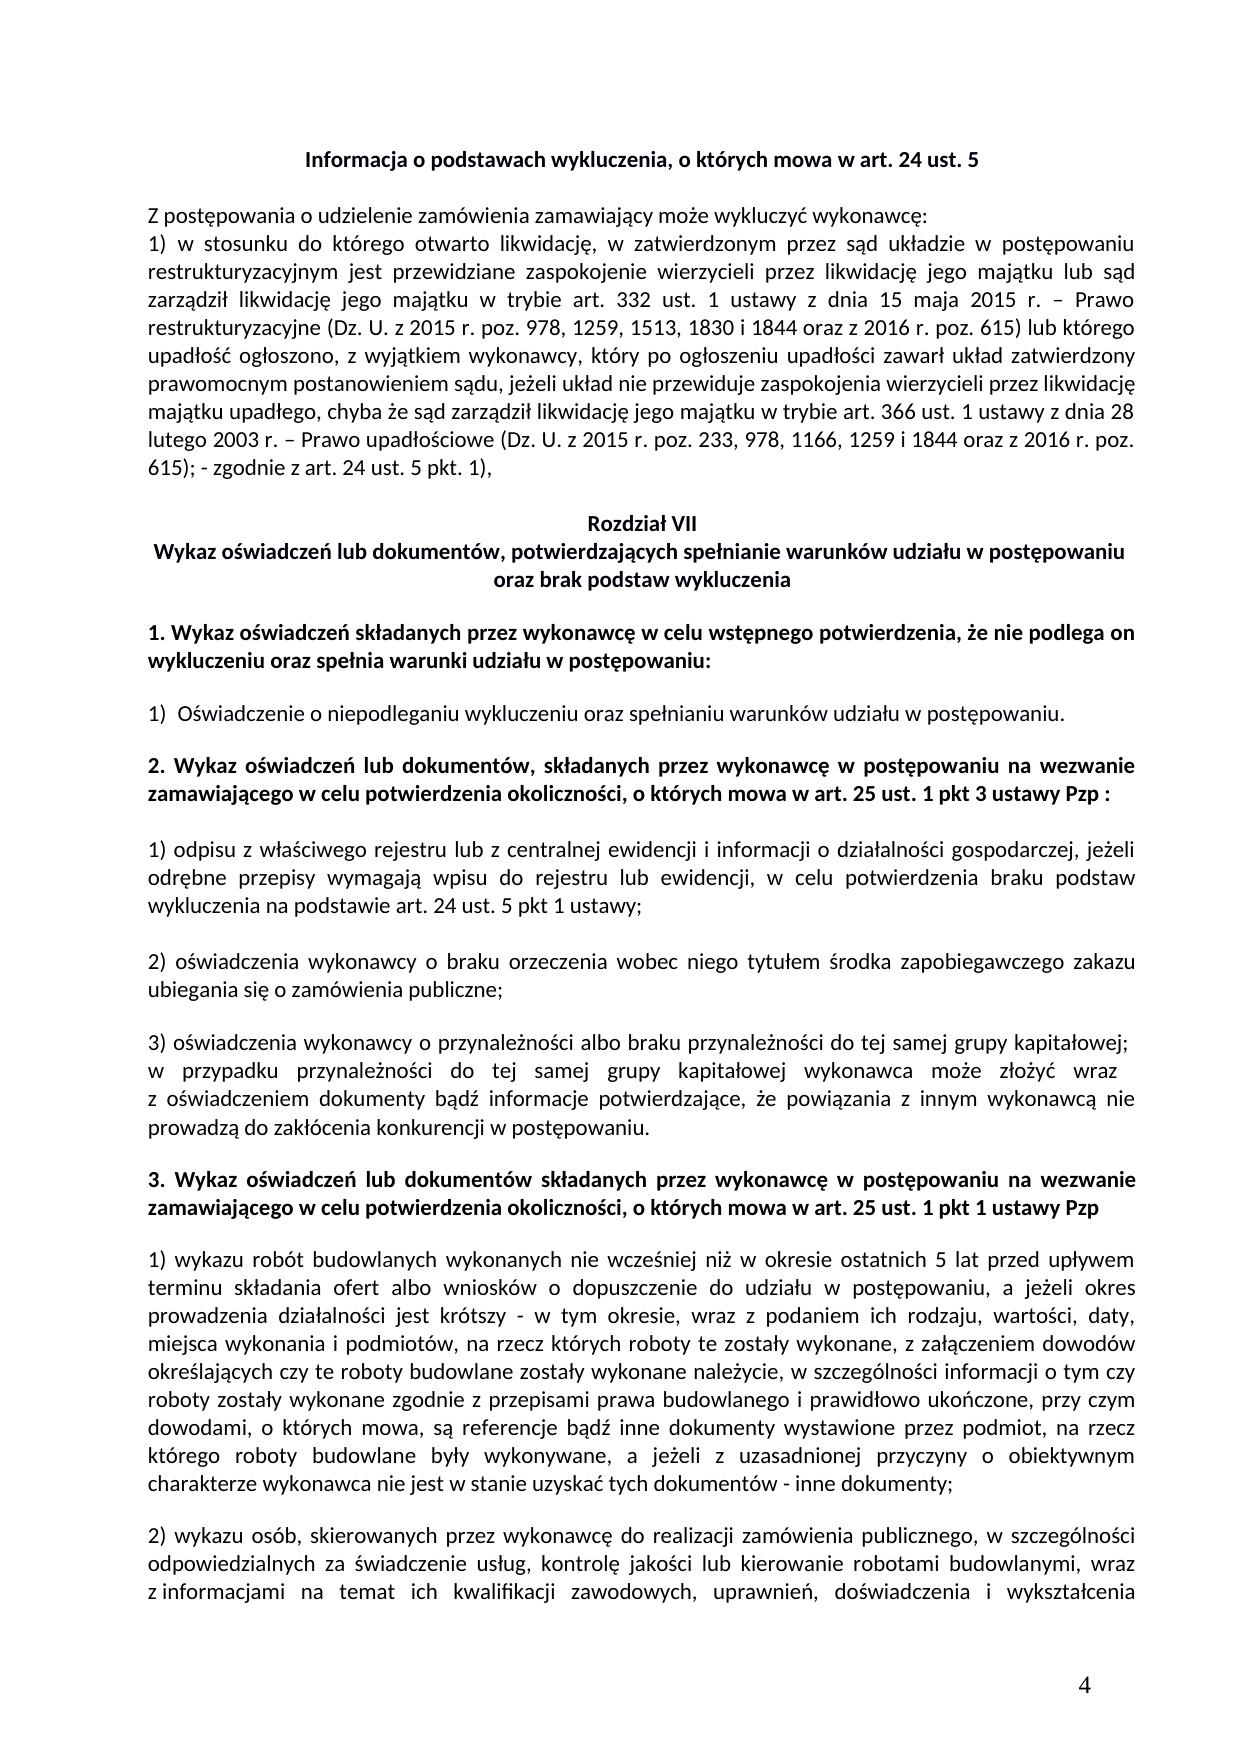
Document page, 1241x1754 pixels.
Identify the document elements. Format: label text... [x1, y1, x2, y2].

text 2. Wykaz oświadczeń lub dokumentów, składanych przez wykonawcę w postępowaniu na wezwanie zamawiającego w celu potwierdzenia okoliczności, o których mowa w art. 25 ust. 1 pkt 3 ustawy Pzp : [148, 751, 1137, 807]
text 1. Wykaz oświadczeń składanych przez wykonawcę w celu wstępnego potwierdzenia, że nie podlega on wykluczeniu oraz spełnia warunki udziału w postępowaniu: [148, 618, 1137, 674]
text 3) oświadczenia wykonawcy o przynależności albo braku przynależności do tej samej grupy kapitałowej; w przypadku przynależności do tej samej grupy kapitałowej wykonawca może złożyć wraz z oświadczeniem dokumenty bądź informacje potwierdzające, że powiązania z innym wykonawcą nie prowadzą do zakłócenia konkurencji w postępowaniu. [148, 1028, 1137, 1141]
text Informacja o podstawach wykluczenia, o których mowa w art. 24 ust. 5 [148, 145, 1137, 173]
text Wykaz oświadczeń lub dokumentów, potwierdzających spełnianie warunków udziału w postępowaniu oraz brak podstaw wykluczenia [148, 537, 1137, 593]
text Rozdział VII [148, 509, 1137, 537]
text Z postępowania o udzielenie zamówienia zamawiający może wykluczyć wykonawcę: [148, 201, 1137, 229]
text 1) odpisu z właściwego rejestru lub z centralnej ewidencji i informacji o działalności gospodarczej, jeżeli odrębne przepisy wymagają wpisu do rejestru lub ewidencji, w celu potwierdzenia braku podstaw wykluczenia na podstawie art. 24 ust. 5 pkt 1 ustawy; [148, 835, 1137, 919]
text 2) oświadczenia wykonawcy o braku orzeczenia wobec niego tytułem środka zapobiegawczego zakazu ubiegania się o zamówienia publiczne; [148, 947, 1137, 1003]
list w stosunku do którego otwarto likwidację, w zatwierdzonym przez sąd układzie w postępowaniu restrukturyzacyjnym jest przewidziane zaspokojenie wierzycieli przez likwidację jego majątku lub sąd zarządził likwidację jego majątku w trybie art. 332 ust. 1 ustawy z dnia 15 maja 2015 r. – Prawo restrukturyzacyjne (Dz. U. z 2015 r. poz. 978, 1259, 1513, 1830 i 1844 oraz z 2016 r. poz. 615) lub którego upadłość ogłoszono, z wyjątkiem wykonawcy, który po ogłoszeniu upadłości zawarł układ zatwierdzony prawomocnym postanowieniem sądu, jeżeli układ nie przewiduje zaspokojenia wierzycieli przez likwidację majątku upadłego, chyba że sąd zarządził likwidację jego majątku w trybie art. 366 ust. 1 ustawy z dnia 28 lutego 2003 r. – Prawo upadłościowe (Dz. U. z 2015 r. poz. 233, 978, 1166, 1259 i 1844 oraz z 2016 r. poz. 615); - zgodnie z art. 24 ust. 5 pkt. 1), [148, 229, 1137, 481]
text 1) wykazu robót budowlanych wykonanych nie wcześniej niż w okresie ostatnich 5 lat przed upływem terminu składania ofert albo wniosków o dopuszczenie do udziału w postępowaniu, a jeżeli okres prowadzenia działalności jest krótszy - w tym okresie, wraz z podaniem ich rodzaju, wartości, daty, miejsca wykonania i podmiotów, na rzecz których roboty te zostały wykonane, z załączeniem dowodów określających czy te roboty budowlane zostały wykonane należycie, w szczególności informacji o tym czy roboty zostały wykonane zgodnie z przepisami prawa budowlanego i prawidłowo ukończone, przy czym dowodami, o których mowa, są referencje bądź inne dokumenty wystawione przez podmiot, na rzecz którego roboty budowlane były wykonywane, a jeżeli z uzasadnionej przyczyny o obiektywnym charakterze wykonawca nie jest w stanie uzyskać tych dokumentów - inne dokumenty; [148, 1245, 1137, 1497]
list Oświadczenie o niepodleganiu wykluczeniu oraz spełnianiu warunków udziału w postępowaniu. [148, 699, 1137, 727]
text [148, 1521, 1137, 1605]
text 3. Wykaz oświadczeń lub dokumentów składanych przez wykonawcę w postępowaniu na wezwanie zamawiającego w celu potwierdzenia okoliczności, o których mowa w art. 25 ust. 1 pkt 1 ustawy Pzp [148, 1165, 1137, 1221]
